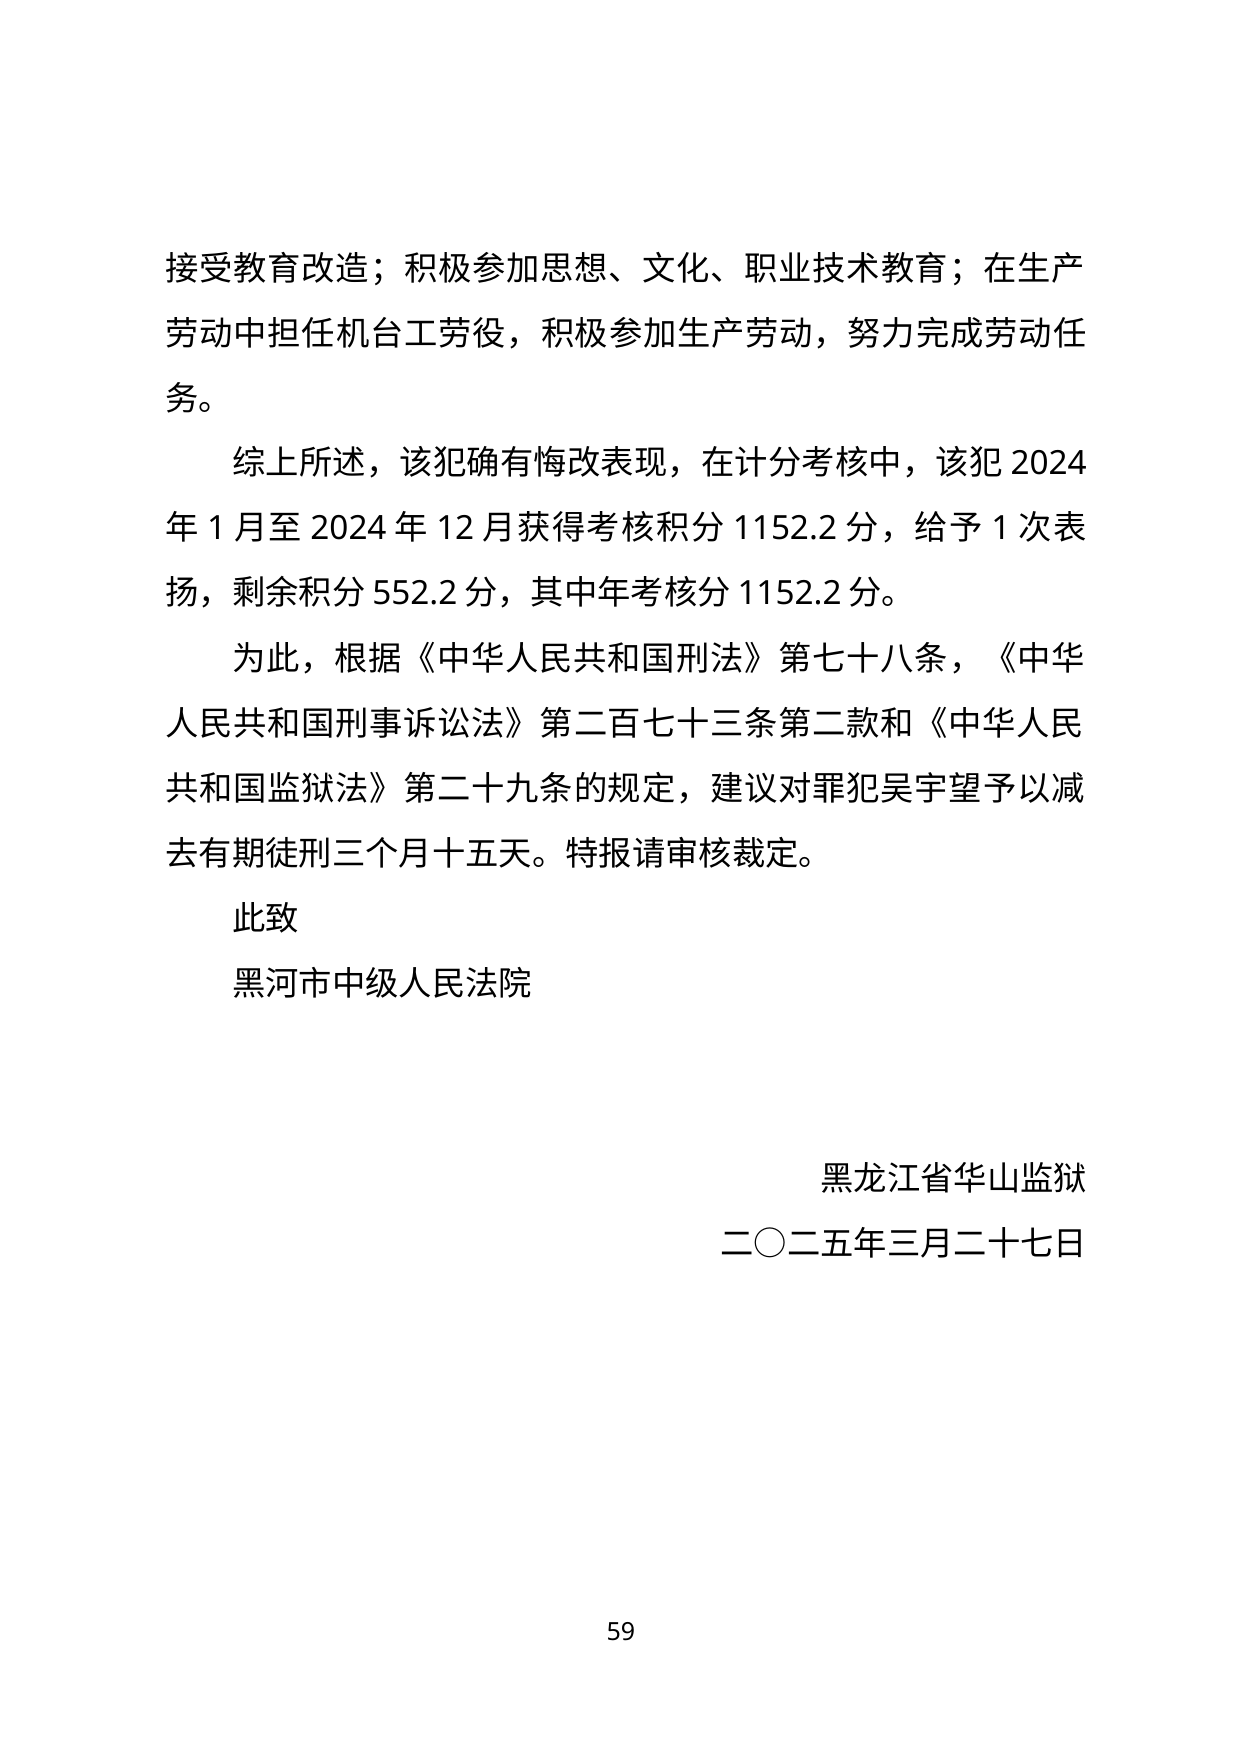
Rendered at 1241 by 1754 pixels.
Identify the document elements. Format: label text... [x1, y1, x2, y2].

text 黑龙江省华山监狱 [165, 1143, 1087, 1208]
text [165, 233, 1087, 428]
text 此致 [165, 883, 1087, 948]
text 黑河市中级人民法院 [165, 948, 1087, 1013]
text 为此，根据《中华人民共和国刑法》第七十八条，《中华人民共和国刑事诉讼法》第二百七十三条第二款和《中华人民共和国监狱法》第二十九条的规定，建议对罪犯吴宇望予以减去有期徒刑三个月十五天。特报请审核裁定。 [165, 623, 1087, 883]
text 综上所述，该犯确有悔改表现，在计分考核中，该犯2024年1月至2024年12月获得考核积分1152.2分，给予1次表扬，剩余积分552.2分，其中年考核分1152.2分。 [165, 428, 1087, 623]
text 二○二五年三月二十七日 [165, 1208, 1087, 1273]
